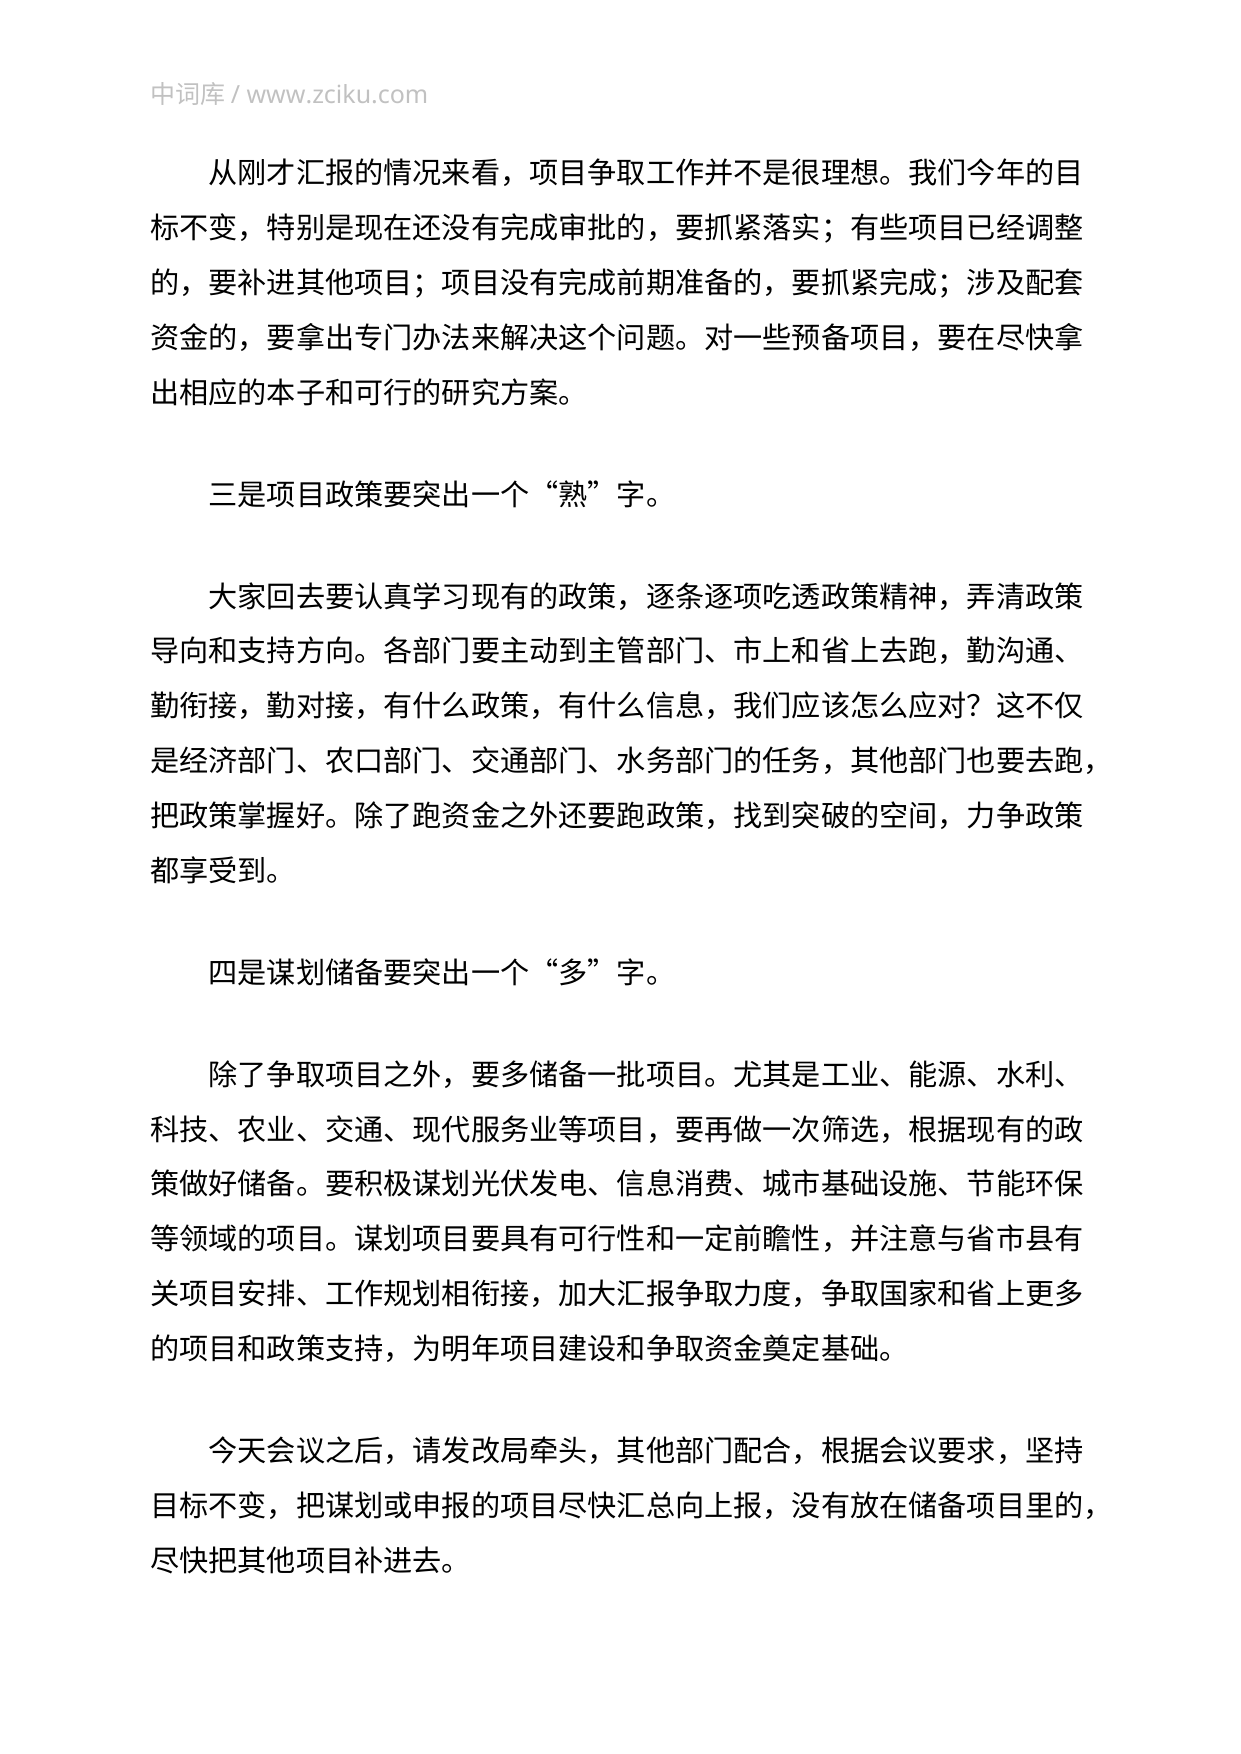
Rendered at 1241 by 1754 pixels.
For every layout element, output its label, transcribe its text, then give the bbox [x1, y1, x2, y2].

text 除了争取项目之外，要多储备一批项目。尤其是工业、能源、水利、科技、农业、交通、现代服务业等项目，要再做一次筛选，根据现有的政策做好储备。要积极谋划光伏发电、信息消费、城市基础设施、节能环保等领域的项目。谋划项目要具有可行性和一定前瞻性，并注意与省市县有关项目安排、工作规划相衔接，加大汇报争取力度，争取国家和省上更多的项目和政策支持，为明年项目建设和争取资金奠定基础。 [150, 1051, 1090, 1368]
text 从刚才汇报的情况来看，项目争取工作并不是很理想。我们今年的目标不变，特别是现在还没有完成审批的，要抓紧落实；有些项目已经调整的，要补进其他项目；项目没有完成前期准备的，要抓紧完成；涉及配套资金的，要拿出专门办法来解决这个问题。对一些预备项目，要在尽快拿出相应的本子和可行的研究方案。 [150, 150, 1090, 412]
text 三是项目政策要突出一个“熟”字。 [150, 471, 1090, 514]
text 四是谋划储备要突出一个“多”字。 [150, 949, 1090, 992]
text 大家回去要认真学习现有的政策，逐条逐项吃透政策精神，弄清政策导向和支持方向。各部门要主动到主管部门、市上和省上去跑，勤沟通、勤衔接，勤对接，有什么政策，有什么信息，我们应该怎么应对？这不仅是经济部门、农口部门、交通部门、水务部门的任务，其他部门也要去跑，把政策掌握好。除了跑资金之外还要跑政策，找到突破的空间，力争政策都享受到。 [150, 573, 1090, 890]
text 今天会议之后，请发改局牵头，其他部门配合，根据会议要求，坚持目标不变，把谋划或申报的项目尽快汇总向上报，没有放在储备项目里的，尽快把其他项目补进去。 [150, 1427, 1090, 1579]
